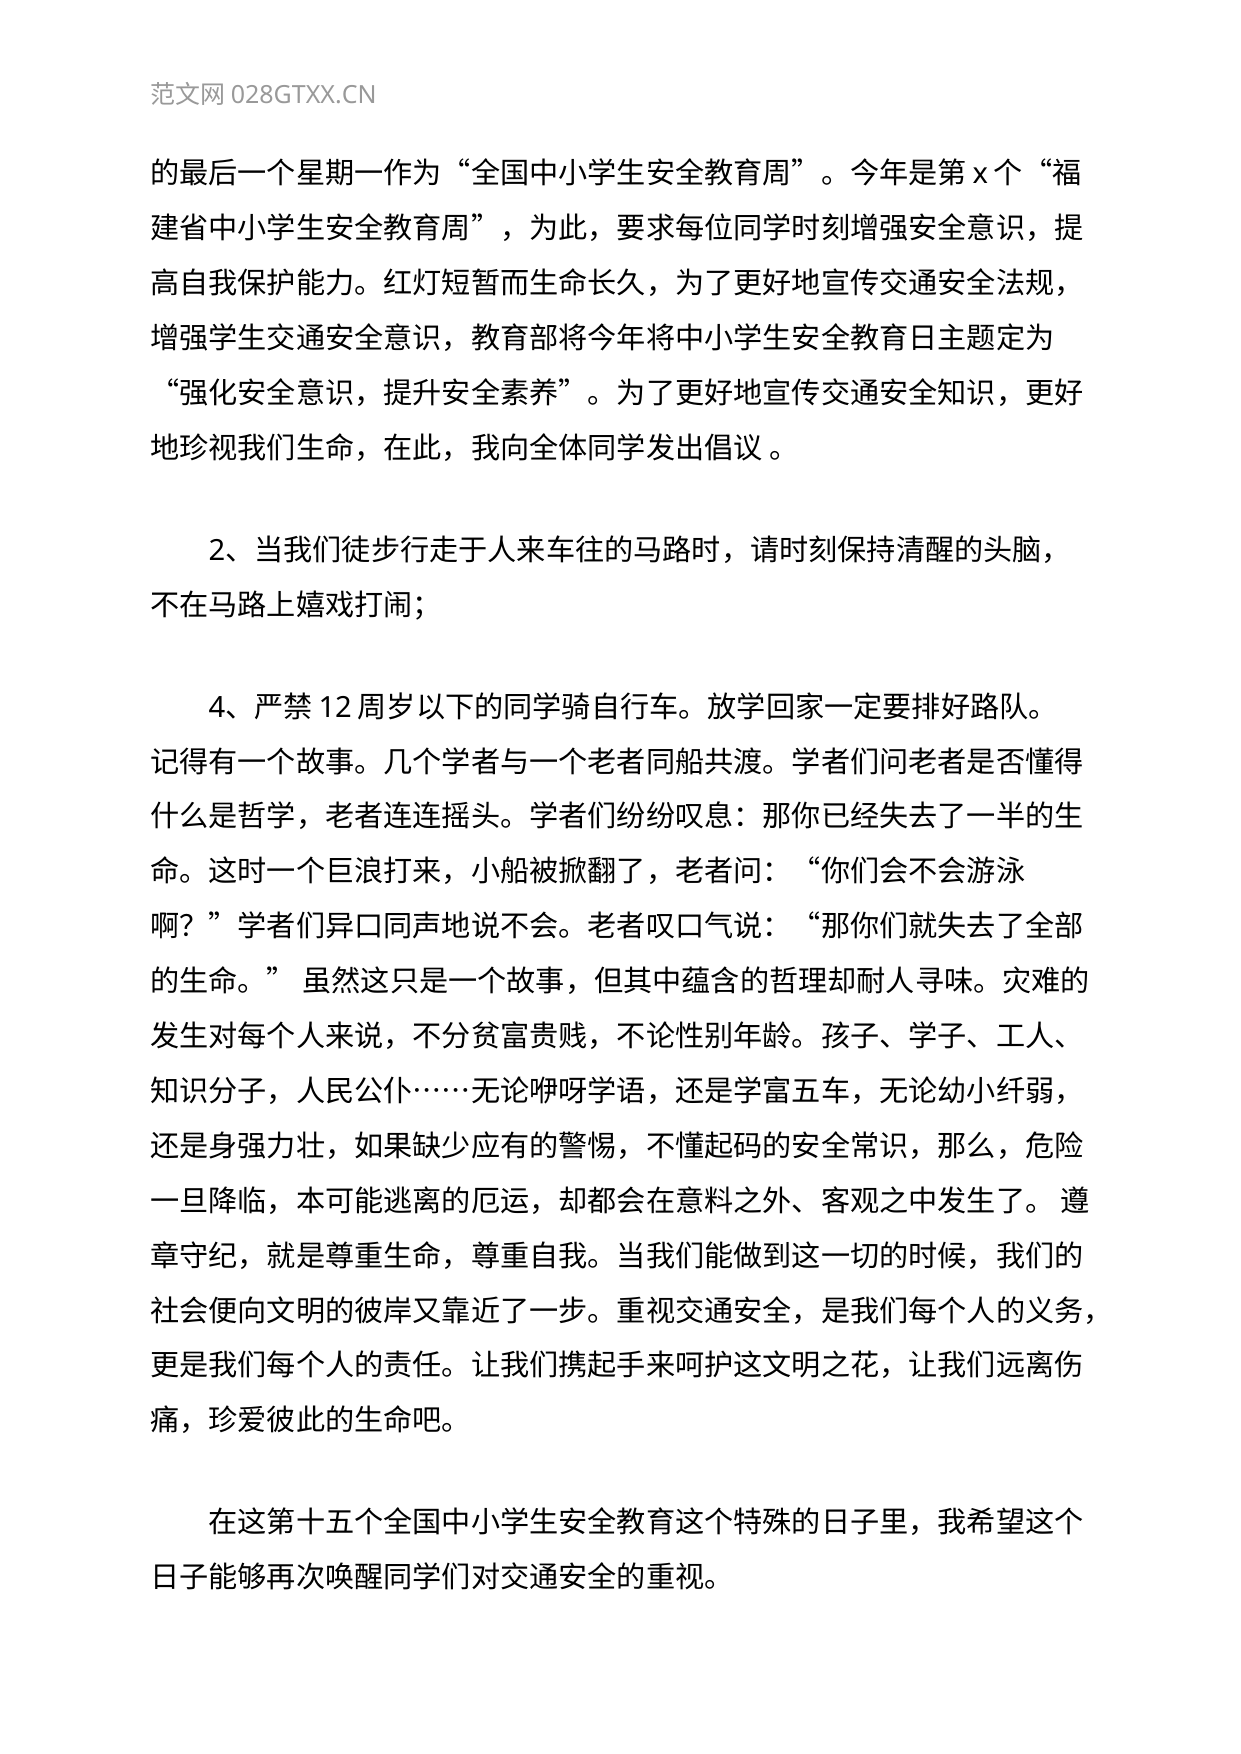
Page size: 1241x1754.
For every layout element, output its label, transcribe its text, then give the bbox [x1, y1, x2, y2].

text 2、当我们徒步行走于人来车往的马路时，请时刻保持清醒的头脑，不在马路上嬉戏打闹； [150, 526, 1090, 624]
text 4、严禁12周岁以下的同学骑自行车。放学回家一定要排好路队。 记得有一个故事。几个学者与一个老者同船共渡。学者们问老者是否懂得什么是哲学，老者连连摇头。学者们纷纷叹息：那你已经失去了一半的生命。这时一个巨浪打来，小船被掀翻了，老者问：“你们会不会游泳啊？”学者们异口同声地说不会。老者叹口气说：“那你们就失去了全部的生命。” 虽然这只是一个故事，但其中蕴含的哲理却耐人寻味。灾难的发生对每个人来说，不分贫富贵贱，不论性别年龄。孩子、学子、工人、知识分子，人民公仆……无论咿呀学语，还是学富五车，无论幼小纤弱，还是身强力壮，如果缺少应有的警惕，不懂起码的安全常识，那么，危险一旦降临，本可能逃离的厄运，却都会在意料之外、客观之中发生了。 遵章守纪，就是尊重生命，尊重自我。当我们能做到这一切的时候，我们的社会便向文明的彼岸又靠近了一步。重视交通安全，是我们每个人的义务，更是我们每个人的责任。让我们携起手来呵护这文明之花，让我们远离伤痛，珍爱彼此的生命吧。 [150, 683, 1090, 1439]
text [150, 150, 1090, 467]
text 在这第十五个全国中小学生安全教育这个特殊的日子里，我希望这个日子能够再次唤醒同学们对交通安全的重视。 [150, 1499, 1090, 1596]
